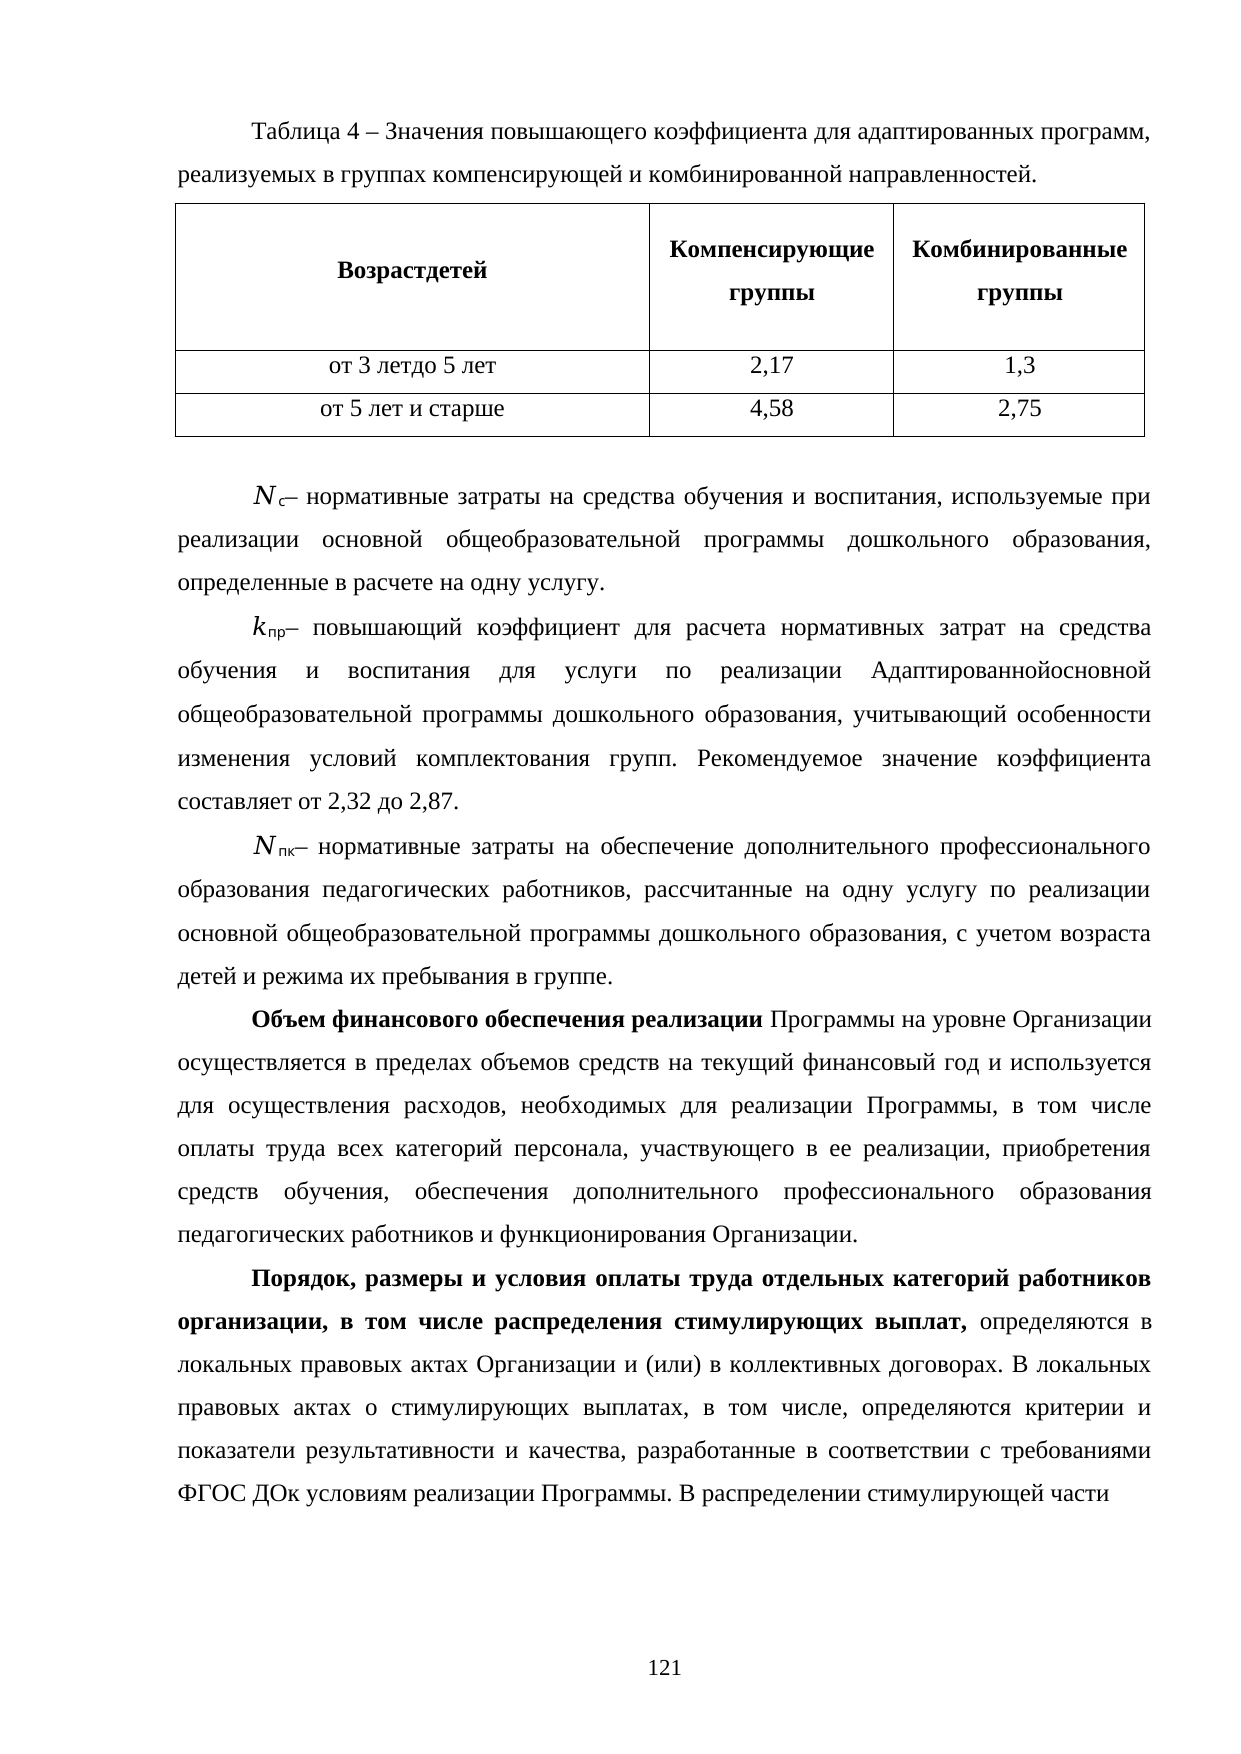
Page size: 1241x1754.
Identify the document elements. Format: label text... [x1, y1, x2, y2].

text 𝑘пр– повышающий коэффициент для расчета нормативных затрат на средства обучения и воспитания для услуги по реализации Адаптированнойосновной общеобразовательной программы дошкольного образования, учитывающий особенности изменения условий комплектования групп. Рекомендуемое значение коэффициента составляет от 2,32 до 2,87. [177, 610, 1152, 815]
table_header Возрастдетей [176, 204, 649, 349]
table_cell от 5 лет и старше [176, 394, 649, 436]
text Таблица 4 – Значения повышающего коэффициента для адаптированных программ, реализуемых в группах компенсирующей и комбинированной направленностей. [177, 116, 1152, 188]
table_cell 1,3 [894, 351, 1144, 393]
table_header Компенсирующиегруппы [650, 204, 893, 349]
text Объем финансового обеспечения реализации Программы на уровне Организации осуществляется в пределах объемов средств на текущий финансовый год и используется для осуществления расходов, необходимых для реализации Программы, в том числе оплаты труда всех категорий персонала, участвующего в ее реализации, приобретения средств обучения, обеспечения дополнительного профессионального образования педагогических работников и функционирования Организации. [177, 1004, 1152, 1248]
table_cell от 3 летдо 5 лет [176, 351, 649, 393]
text 𝑁пк– нормативные затраты на обеспечение дополнительного профессионального образования педагогических работников, рассчитанные на одну услугу по реализации основной общеобразовательной программы дошкольного образования, с учетом возраста детей и режима их пребывания в группе. [177, 830, 1151, 989]
text Порядок, размеры и условия оплаты труда отдельных категорий работников организации, в том числе распределения стимулирующих выплат, определяются в локальных правовых актах Организации и (или) в коллективных договорах. В локальных правовых актах о стимулирующих выплатах, в том числе, определяются критерии и показатели результативности и качества, разработанные в соответствии с требованиями ФГОС ДОк условиям реализации Программы. В распределении стимулирующей части [177, 1263, 1152, 1507]
text 𝑁с– нормативные затраты на средства обучения и воспитания, используемые при реализации основной общеобразовательной программы дошкольного образования, определенные в расчете на одну услугу. [177, 479, 1152, 596]
table_header Комбинированныегруппы [894, 204, 1144, 349]
table_cell 2,17 [650, 351, 893, 393]
table_cell 4,58 [650, 394, 893, 436]
table_cell 2,75 [894, 394, 1144, 436]
